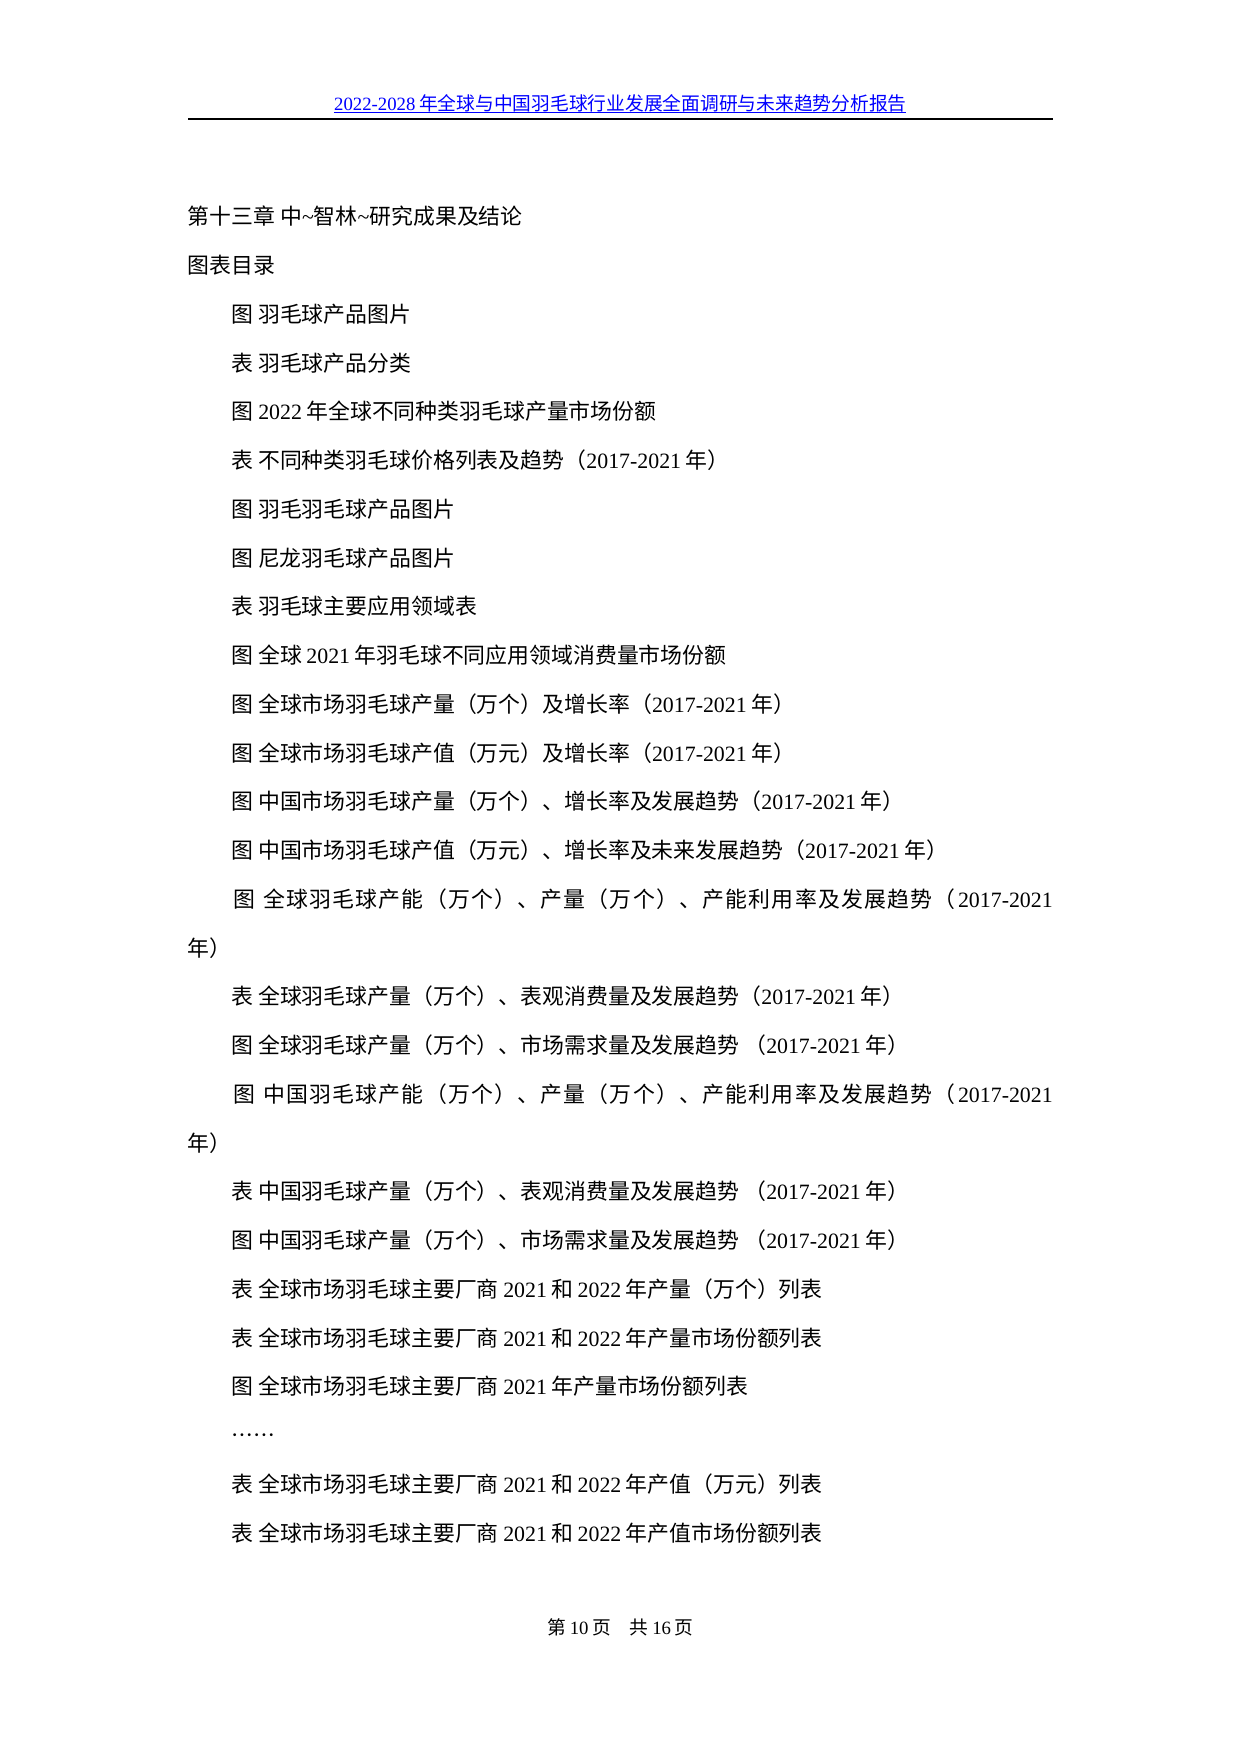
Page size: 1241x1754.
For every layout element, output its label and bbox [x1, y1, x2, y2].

text [187, 150, 1053, 1548]
